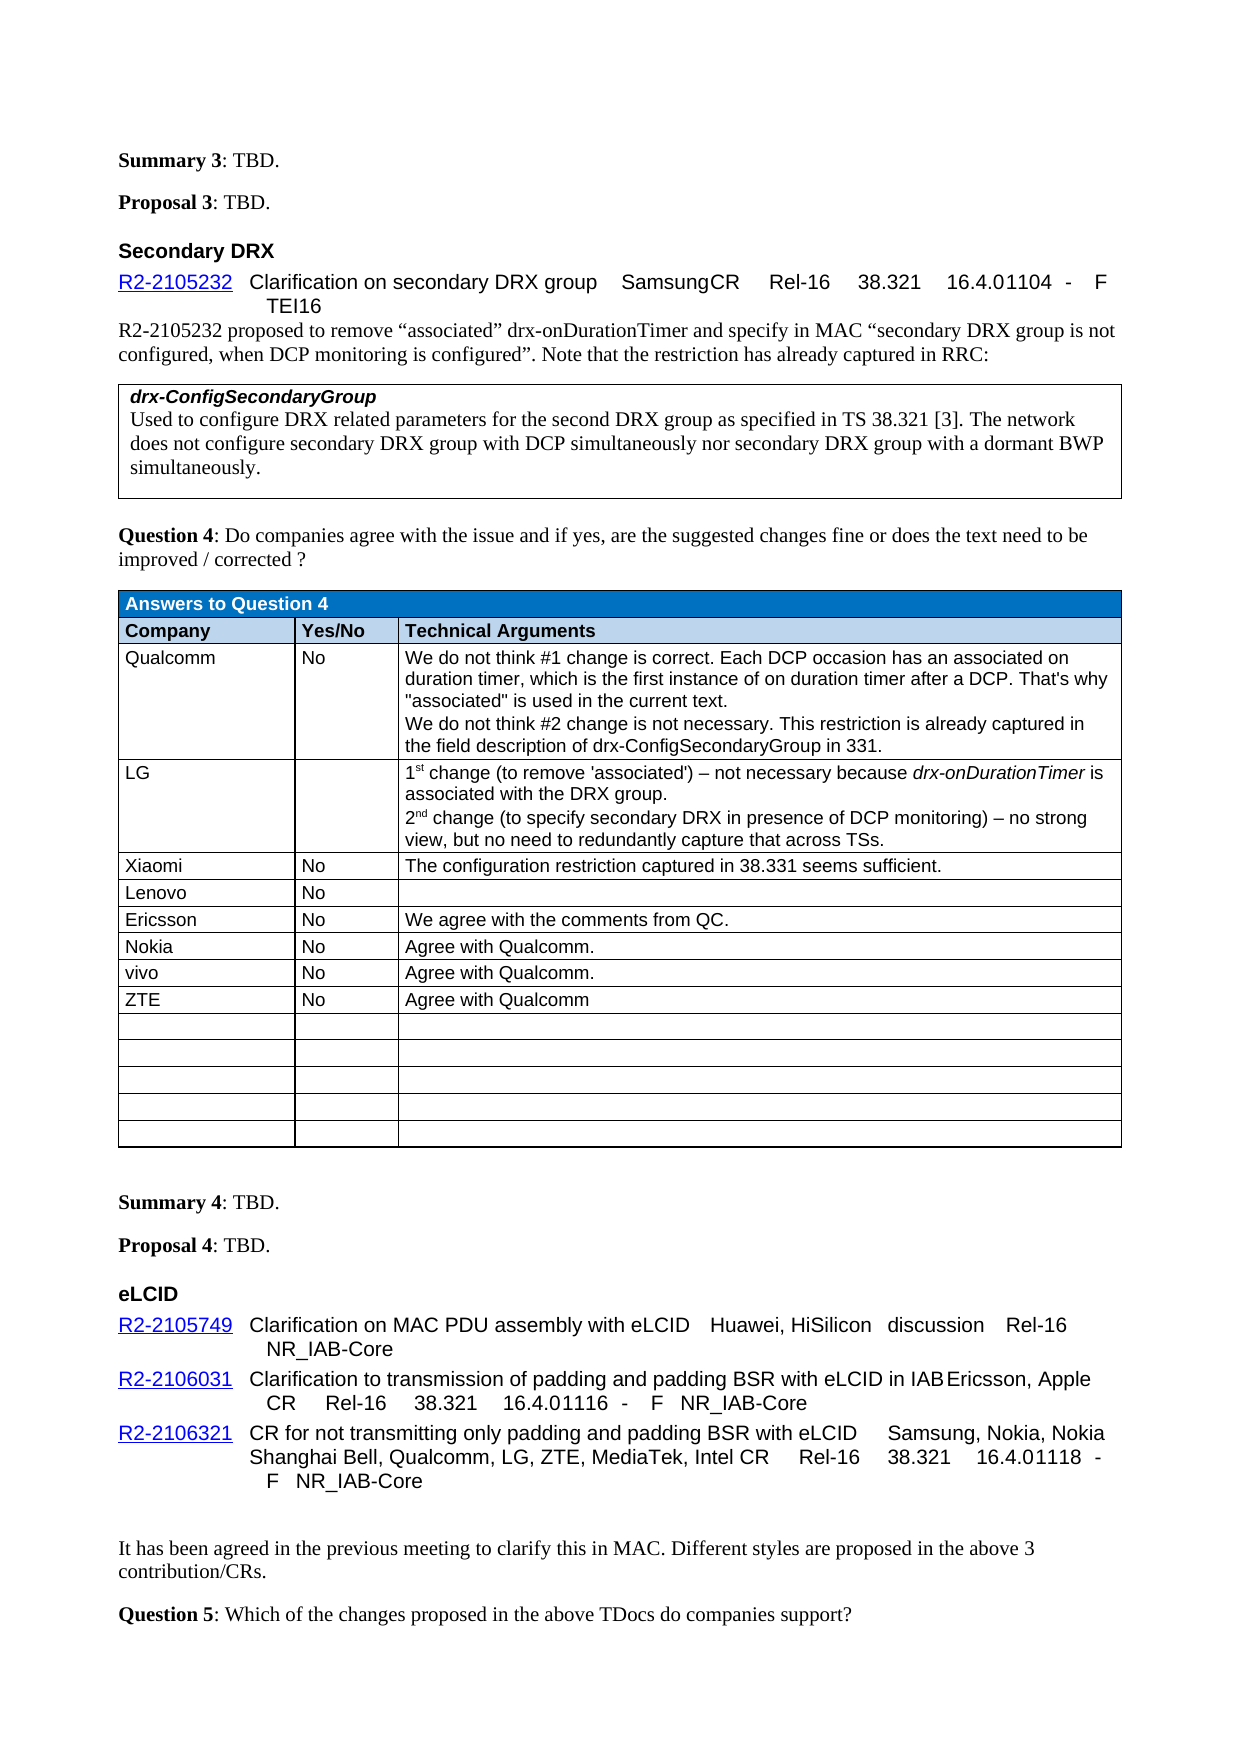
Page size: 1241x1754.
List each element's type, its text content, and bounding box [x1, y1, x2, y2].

table_cell No [296, 853, 398, 879]
table_cell We do not think #1 change is correct. Each DCP occasion has an associated on duration timer, which is the first instance of on duration timer after a DCP. That's why "associated" is used in the current text. We do not think #2 change is not necessary. This restriction is already captured in the field description of drx-ConfigSecondaryGroup in 331. [399, 644, 1121, 758]
table_cell No [296, 987, 398, 1013]
table_cell Qualcomm [119, 644, 294, 758]
table_cell [399, 1121, 1121, 1146]
table_cell Ericsson [119, 907, 294, 932]
table_cell We agree with the comments from QC. [399, 907, 1121, 932]
table_cell [296, 1014, 398, 1039]
text Proposal 3: TBD. [118, 190, 1122, 214]
text Summary 4: TBD. [118, 1190, 1122, 1214]
table_cell [399, 1094, 1121, 1120]
table_header Answers to Question 4 [119, 591, 1121, 617]
table_cell 1st change (to remove 'associated') – not necessary because drx-onDurationTimer is associated with the DRX group. 2nd change (to specify secondary DRX in presence of DCP monitoring) – no strong view, but no need to redundantly capture that across TSs. [399, 760, 1121, 852]
text Proposal 4: TBD. [118, 1233, 1122, 1257]
table_cell [119, 1067, 294, 1093]
title R2-2106321 CR for not transmitting only padding and padding BSR with eLCID Samsung, Nokia, Nokia Shanghai Bell, Qualcomm, LG, ZTE, MediaTek, Intel CR Rel-16 38.321 16.4.0 1118 - F NR_IAB-Core [118, 1421, 1122, 1493]
table_cell Technical Arguments [399, 618, 1121, 643]
table_cell No [296, 644, 398, 758]
table_cell [119, 1121, 294, 1146]
table_cell [296, 1067, 398, 1093]
table_cell LG [119, 760, 294, 852]
title R2-2106031 Clarification to transmission of padding and padding BSR with eLCID in IAB Ericsson, Apple CR Rel-16 38.321 16.4.0 1116 - F NR_IAB-Core [118, 1367, 1122, 1414]
title R2-2105232 Clarification on secondary DRX group Samsung CR Rel-16 38.321 16.4.0 1104 - F TEI16 [118, 269, 1122, 317]
table_cell Lenovo [119, 880, 294, 906]
table_cell [296, 1121, 398, 1146]
table_cell No [296, 933, 398, 959]
table_cell Xiaomi [119, 853, 294, 879]
table_cell [119, 1040, 294, 1066]
table_cell [119, 1094, 294, 1120]
table_cell No [296, 960, 398, 986]
table_cell Agree with Qualcomm [399, 987, 1121, 1013]
text eLCID [118, 1282, 1122, 1306]
table_header drx-ConfigSecondaryGroup Used to configure DRX related parameters for the second DRX group as specified in TS 38.321 [3]. The network does not configure secondary DRX group with DCP simultaneously nor secondary DRX group with a dormant BWP simultaneously. [119, 385, 1121, 498]
table_cell [399, 1067, 1121, 1093]
text Summary 3: TBD. [118, 147, 1122, 172]
text Question 4: Do companies agree with the issue and if yes, are the suggested changes fine or does the text need to be improved / corrected ? [118, 523, 1122, 571]
table_cell The configuration restriction captured in 38.331 seems sufficient. [399, 853, 1121, 879]
table_cell vivo [119, 960, 294, 986]
text Question 5: Which of the changes proposed in the above TDocs do companies support? [118, 1602, 1122, 1626]
table_cell Agree with Qualcomm. [399, 960, 1121, 986]
text Secondary DRX [118, 239, 1122, 263]
table_cell [399, 1040, 1121, 1066]
title R2-2105749 Clarification on MAC PDU assembly with eLCID Huawei, HiSilicon discussion Rel-16 NR_IAB-Core [118, 1312, 1122, 1360]
table_cell [296, 1094, 398, 1120]
table_cell [296, 760, 398, 852]
text R2-2105232 proposed to remove “associated” drx-onDurationTimer and specify in MAC “secondary DRX group is not configured, when DCP monitoring is configured”. Note that the restriction has already captured in RRC: [118, 317, 1122, 366]
text It has been agreed in the previous meeting to clarify this in MAC. Different styles are proposed in the above 3 contribution/CRs. [118, 1535, 1122, 1583]
table_cell No [296, 880, 398, 906]
table_cell Company [119, 618, 294, 643]
table_cell Agree with Qualcomm. [399, 933, 1121, 959]
table_cell [296, 1040, 398, 1066]
table_cell ZTE [119, 987, 294, 1013]
table_cell [119, 1014, 294, 1039]
table_cell [399, 880, 1121, 906]
table_cell Nokia [119, 933, 294, 959]
table_cell [399, 1014, 1121, 1039]
table_cell No [296, 907, 398, 932]
table_cell Yes/No [296, 618, 398, 643]
